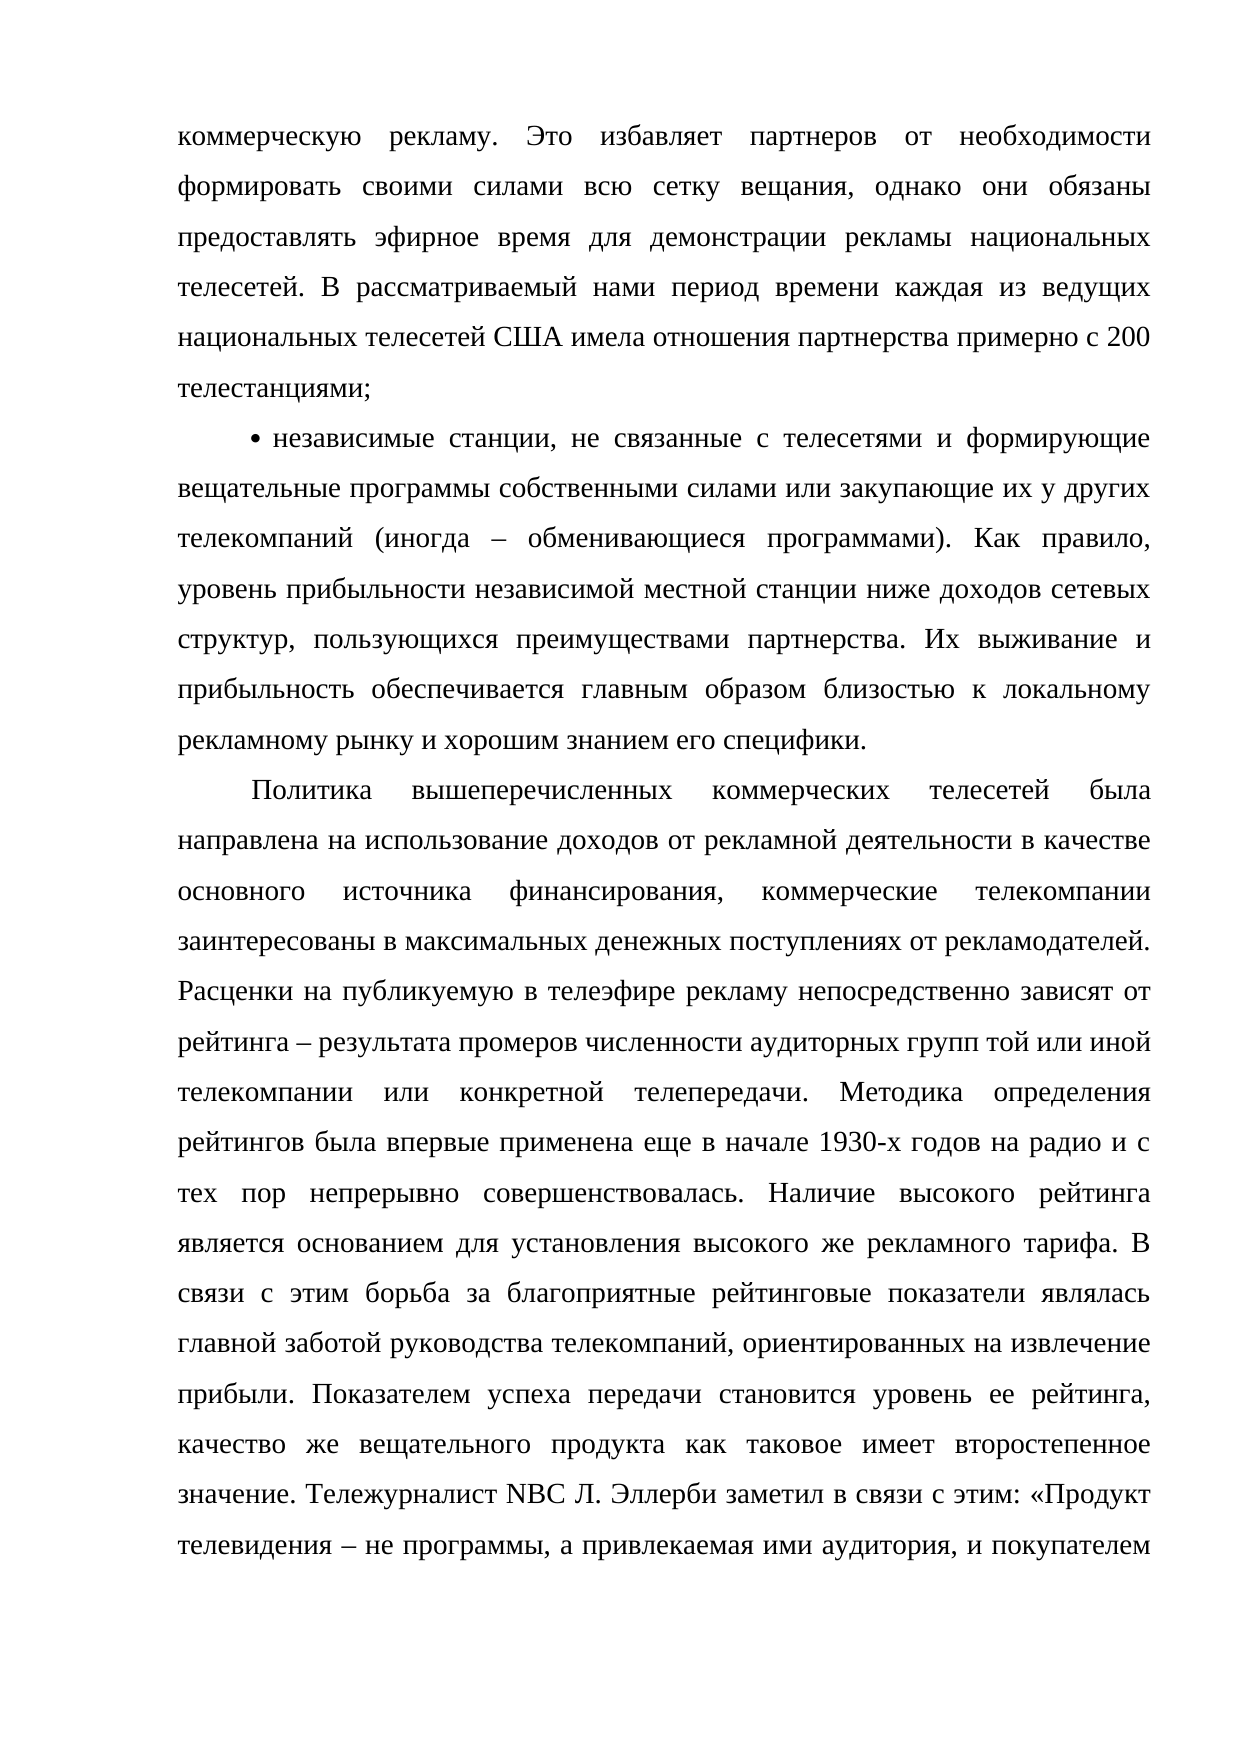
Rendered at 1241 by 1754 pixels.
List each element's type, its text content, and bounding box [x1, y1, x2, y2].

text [177, 772, 1152, 1560]
list независимые станции, не связанные с телесетями и формирующие вещательные программы собственными силами или закупающие их у других телекомпаний (иногда – обменивающиеся программами). Как правило, уровень прибыльности независимой местной станции ниже доходов сетевых структур, пользующихся преимуществами партнерства. Их выживание и прибыльность обеспечивается главным образом близостью к локальному рекламному рынку и хорошим знанием его специфики. [177, 420, 1152, 755]
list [177, 118, 1152, 403]
